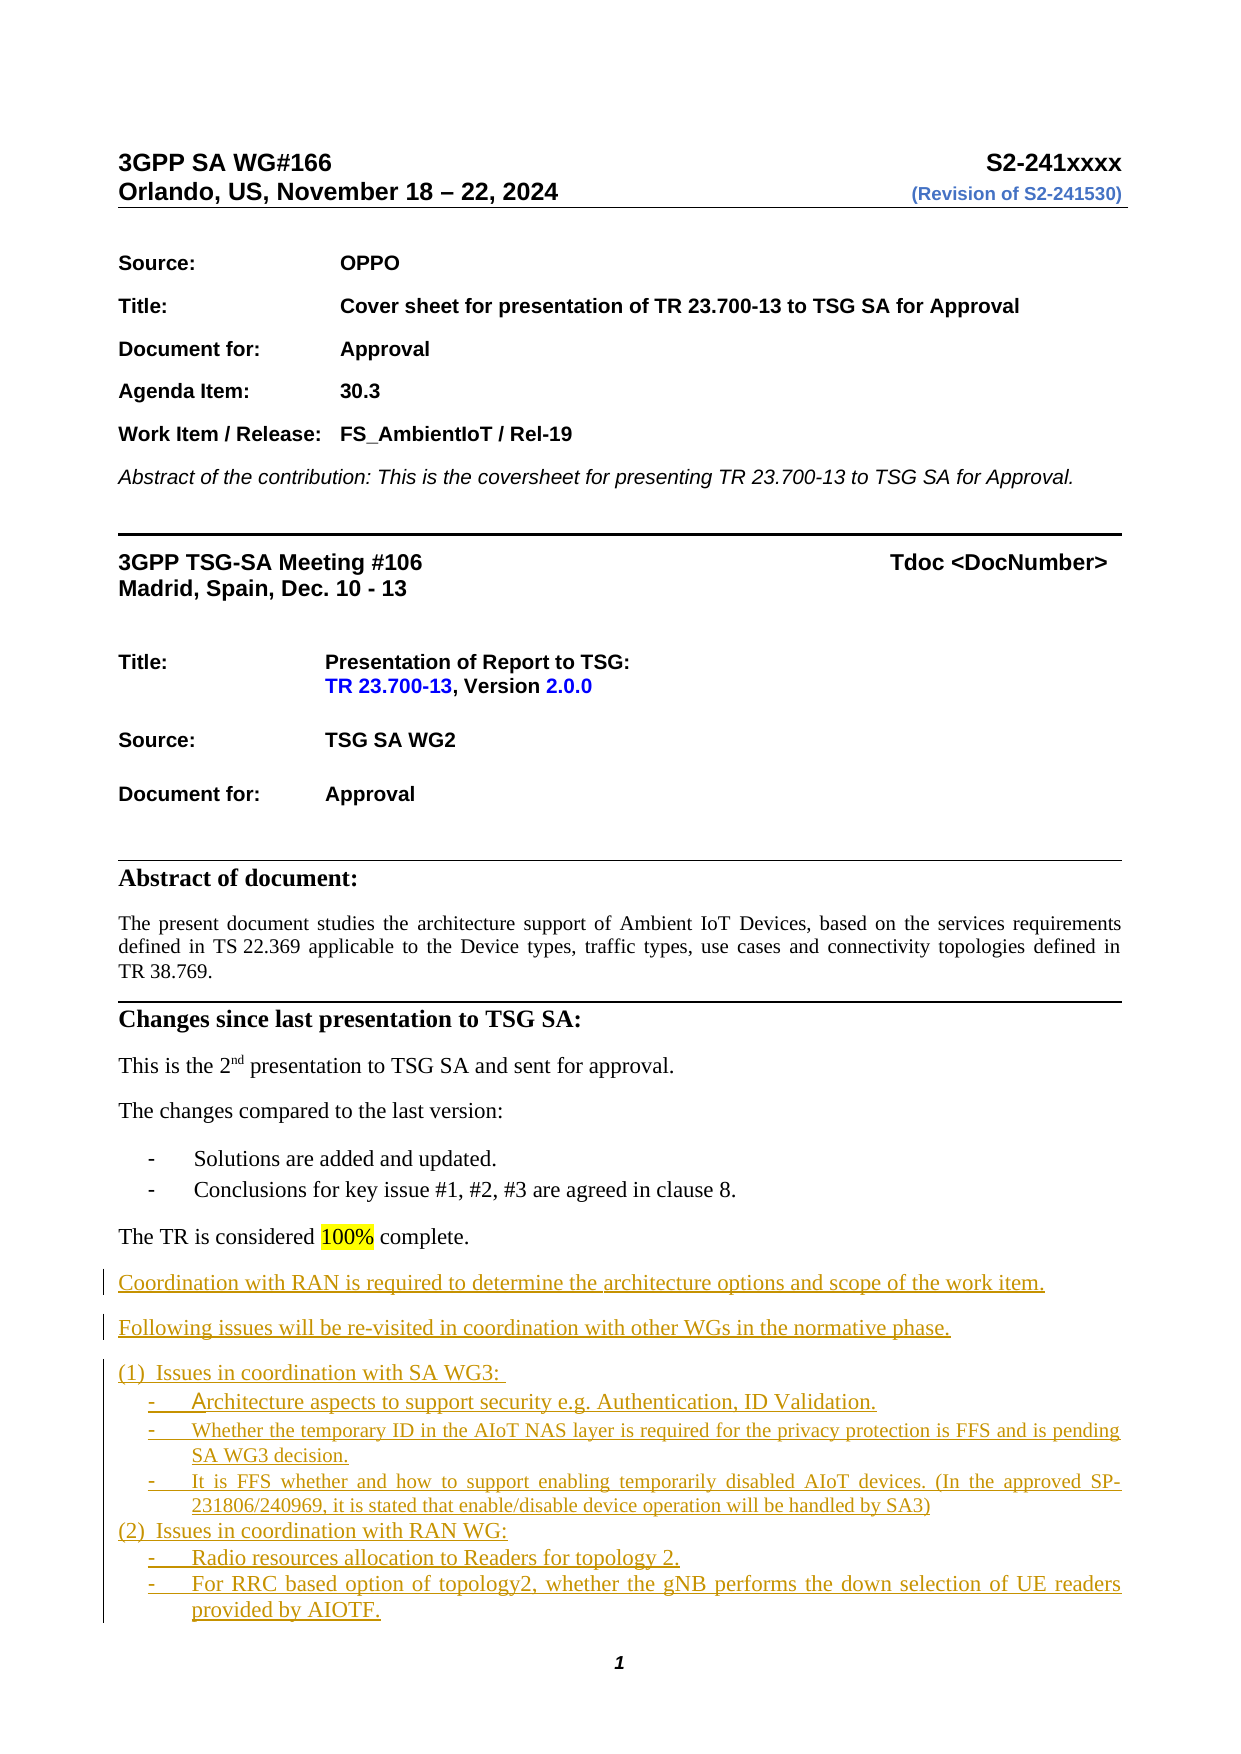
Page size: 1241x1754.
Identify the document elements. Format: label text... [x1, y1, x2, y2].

text 3GPP SA WG#166 S2-241xxxx [118, 148, 1122, 176]
text The TR is considered 100% complete. [118, 1223, 1122, 1250]
list Solutions are added and updated. [148, 1142, 1122, 1173]
text The present document studies the architecture support of Ambient IoT Devices, based on the services requirements defined in TS 22.369 applicable to the Device types, traffic types, use cases and connectivity topologies defined in TR 38.769. [118, 910, 1122, 983]
text Source: TSG SA WG2 [118, 728, 1122, 776]
text Madrid, Spain, Dec. 10 - 13 [118, 575, 1122, 649]
text 3GPP TSG-SA Meeting #106 Tdoc <DocNumber> [118, 549, 1122, 575]
list Conclusions for key issue #1, #2, #3 are agreed in clause 8. [148, 1173, 1122, 1205]
text Title: Cover sheet for presentation of TR 23.700-13 to TSG SA for Approval [118, 294, 1122, 318]
text This is the 2nd presentation to TSG SA and sent for approval. [118, 1052, 1122, 1078]
text Agenda Item: 30.3 [118, 379, 1122, 403]
text The changes compared to the last version: [118, 1097, 1122, 1123]
text Changes since last presentation to TSG SA: [118, 1003, 1122, 1033]
text Abstract of the contribution: This is the coversheet for presenting TR 23.700-13 to TSG SA for Approval. [118, 464, 1122, 488]
text Orlando, US, November 18 – 22, 2024 (Revision of S2-241530) [118, 176, 1128, 207]
text Abstract of document: [118, 861, 1122, 892]
text Source: OPPO [118, 251, 1122, 275]
text Title: Presentation of Report to TSG: TR 23.700-13, Version 2.0.0 [118, 649, 1122, 722]
text Document for: Approval [118, 782, 1122, 806]
text Work Item / Release: FS_AmbientIoT / Rel-19 [118, 422, 1122, 446]
text Document for: Approval [118, 336, 1122, 360]
